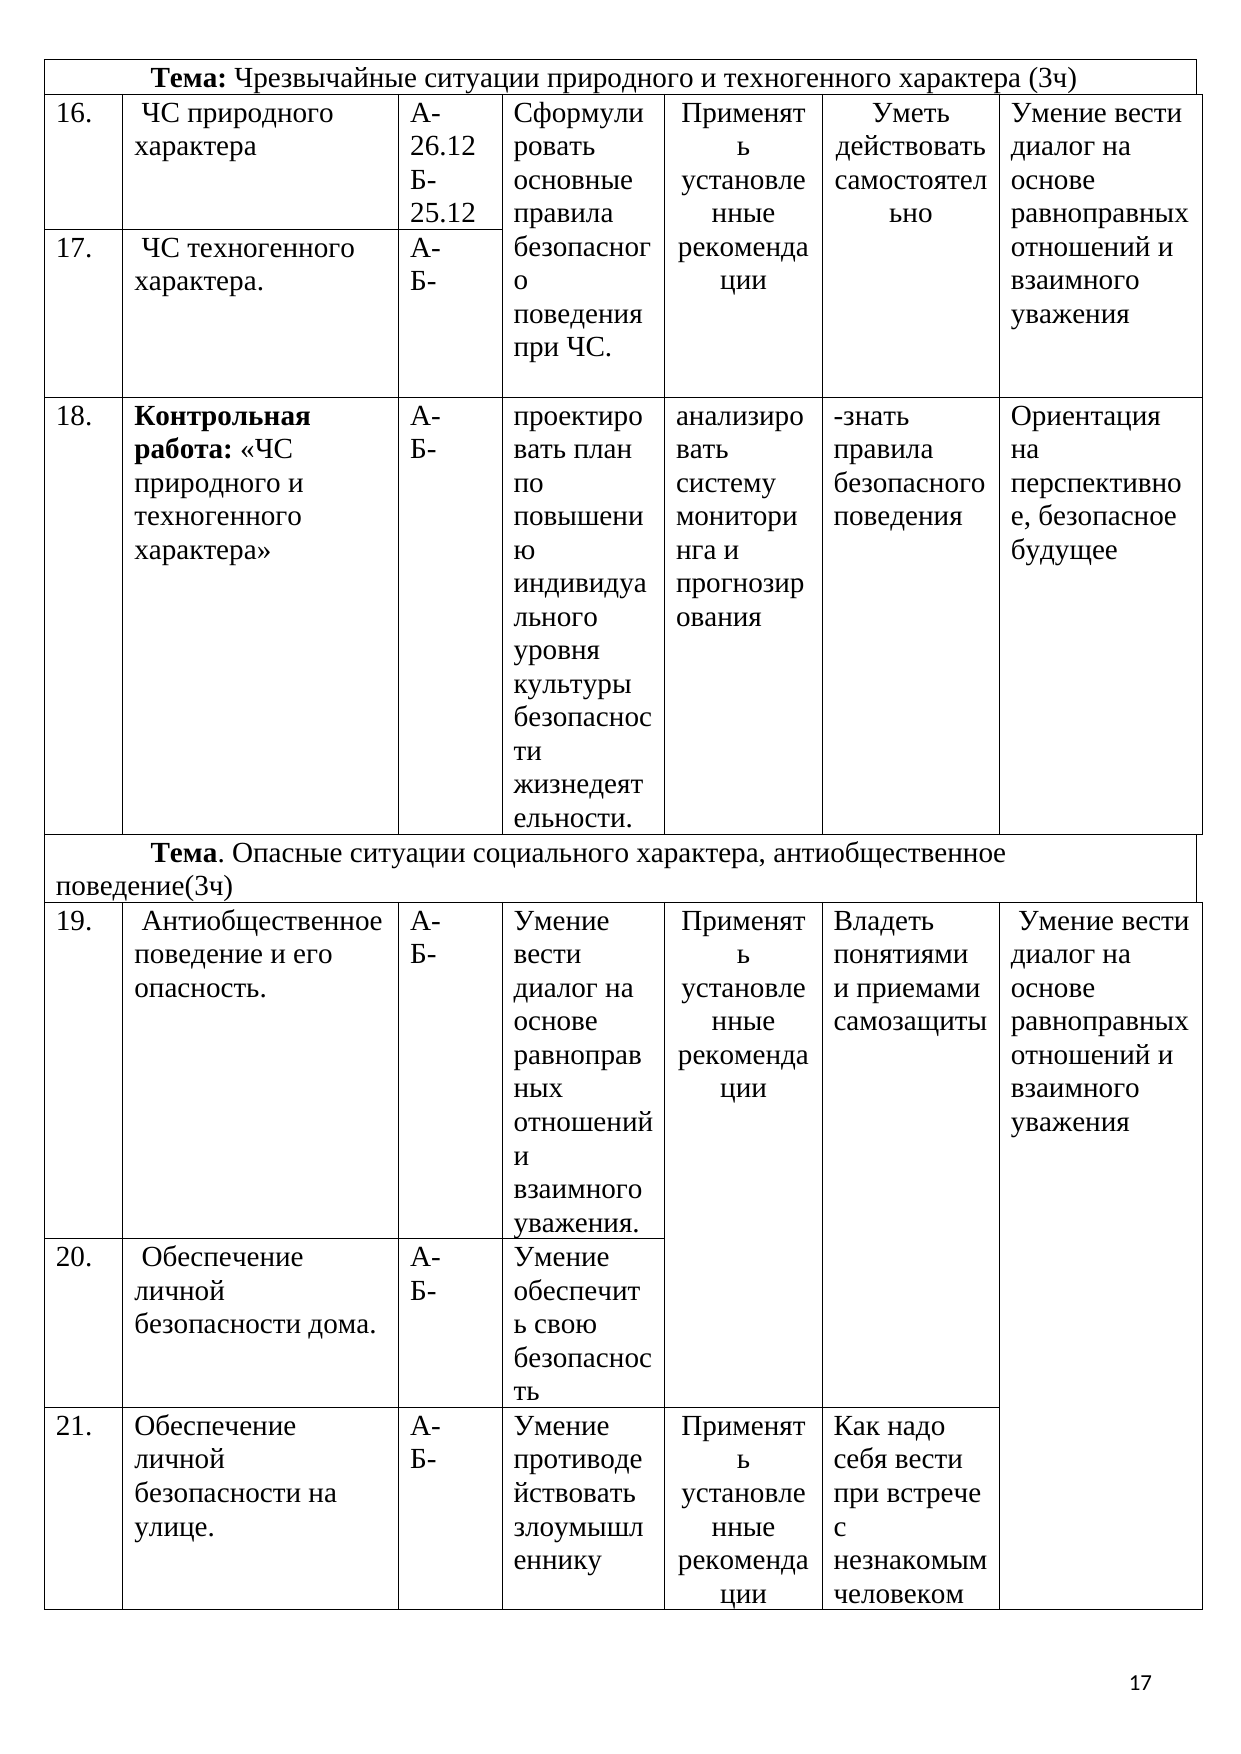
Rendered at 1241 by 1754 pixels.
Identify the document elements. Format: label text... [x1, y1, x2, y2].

table_cell 21. [45, 1408, 122, 1609]
table_cell А- Б- [399, 230, 502, 397]
table_cell Умение вести диалог на основе равноправных отношений и взаимного уважения. [503, 903, 664, 1238]
table_cell А- Б- [399, 1408, 502, 1609]
table_cell ЧС техногенного характера. [123, 230, 398, 397]
table_cell Владеть понятиями и приемами самозащиты [823, 903, 999, 1407]
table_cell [665, 1408, 822, 1609]
table_cell А- Б- [399, 1239, 502, 1407]
table_cell А-26.12 Б-25.12 [399, 95, 502, 229]
table_cell Применять установленные рекомендации [665, 903, 822, 1407]
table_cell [665, 95, 822, 397]
table_cell Сформулировать основные правила безопасного поведения при ЧС. [503, 95, 664, 397]
table_cell Обеспечение личной безопасности дома. [123, 1239, 398, 1407]
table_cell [1000, 95, 1202, 397]
table_cell А- Б- [399, 903, 502, 1238]
table_cell Тема. Опасные ситуации социального характера, антиобщественное поведение(3ч) [45, 835, 1196, 902]
table_cell Контрольная работа: «ЧС природного и техногенного характера» [123, 398, 398, 834]
table_cell Ориентация на перспективное, безопасное будущее [1000, 398, 1202, 834]
table_cell 18. [45, 398, 122, 834]
table_cell 16. [45, 95, 122, 229]
table_cell проектировать план по повышению индивидуального уровня культуры безопасности жизнедеятельности. [503, 398, 664, 834]
table_cell 17. [45, 230, 122, 397]
table_cell -знать правила безопасного поведения [823, 398, 999, 834]
table_cell Тема: Чрезвычайные ситуации природного и техногенного характера (3ч) [45, 60, 1196, 94]
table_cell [823, 95, 999, 397]
table_cell 19. [45, 903, 122, 1238]
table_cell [1000, 903, 1202, 1609]
table_cell Умение обеспечить свою безопасность [503, 1239, 664, 1407]
table_cell ЧС природного характера [123, 95, 398, 229]
table_cell А- Б- [399, 398, 502, 834]
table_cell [503, 1408, 664, 1609]
table_cell Антиобщественное поведение и его опасность. [123, 903, 398, 1238]
table_cell 20. [45, 1239, 122, 1407]
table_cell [123, 1408, 398, 1609]
table_cell анализировать систему мониторинга и прогнозирования [665, 398, 822, 834]
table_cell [823, 1408, 999, 1609]
